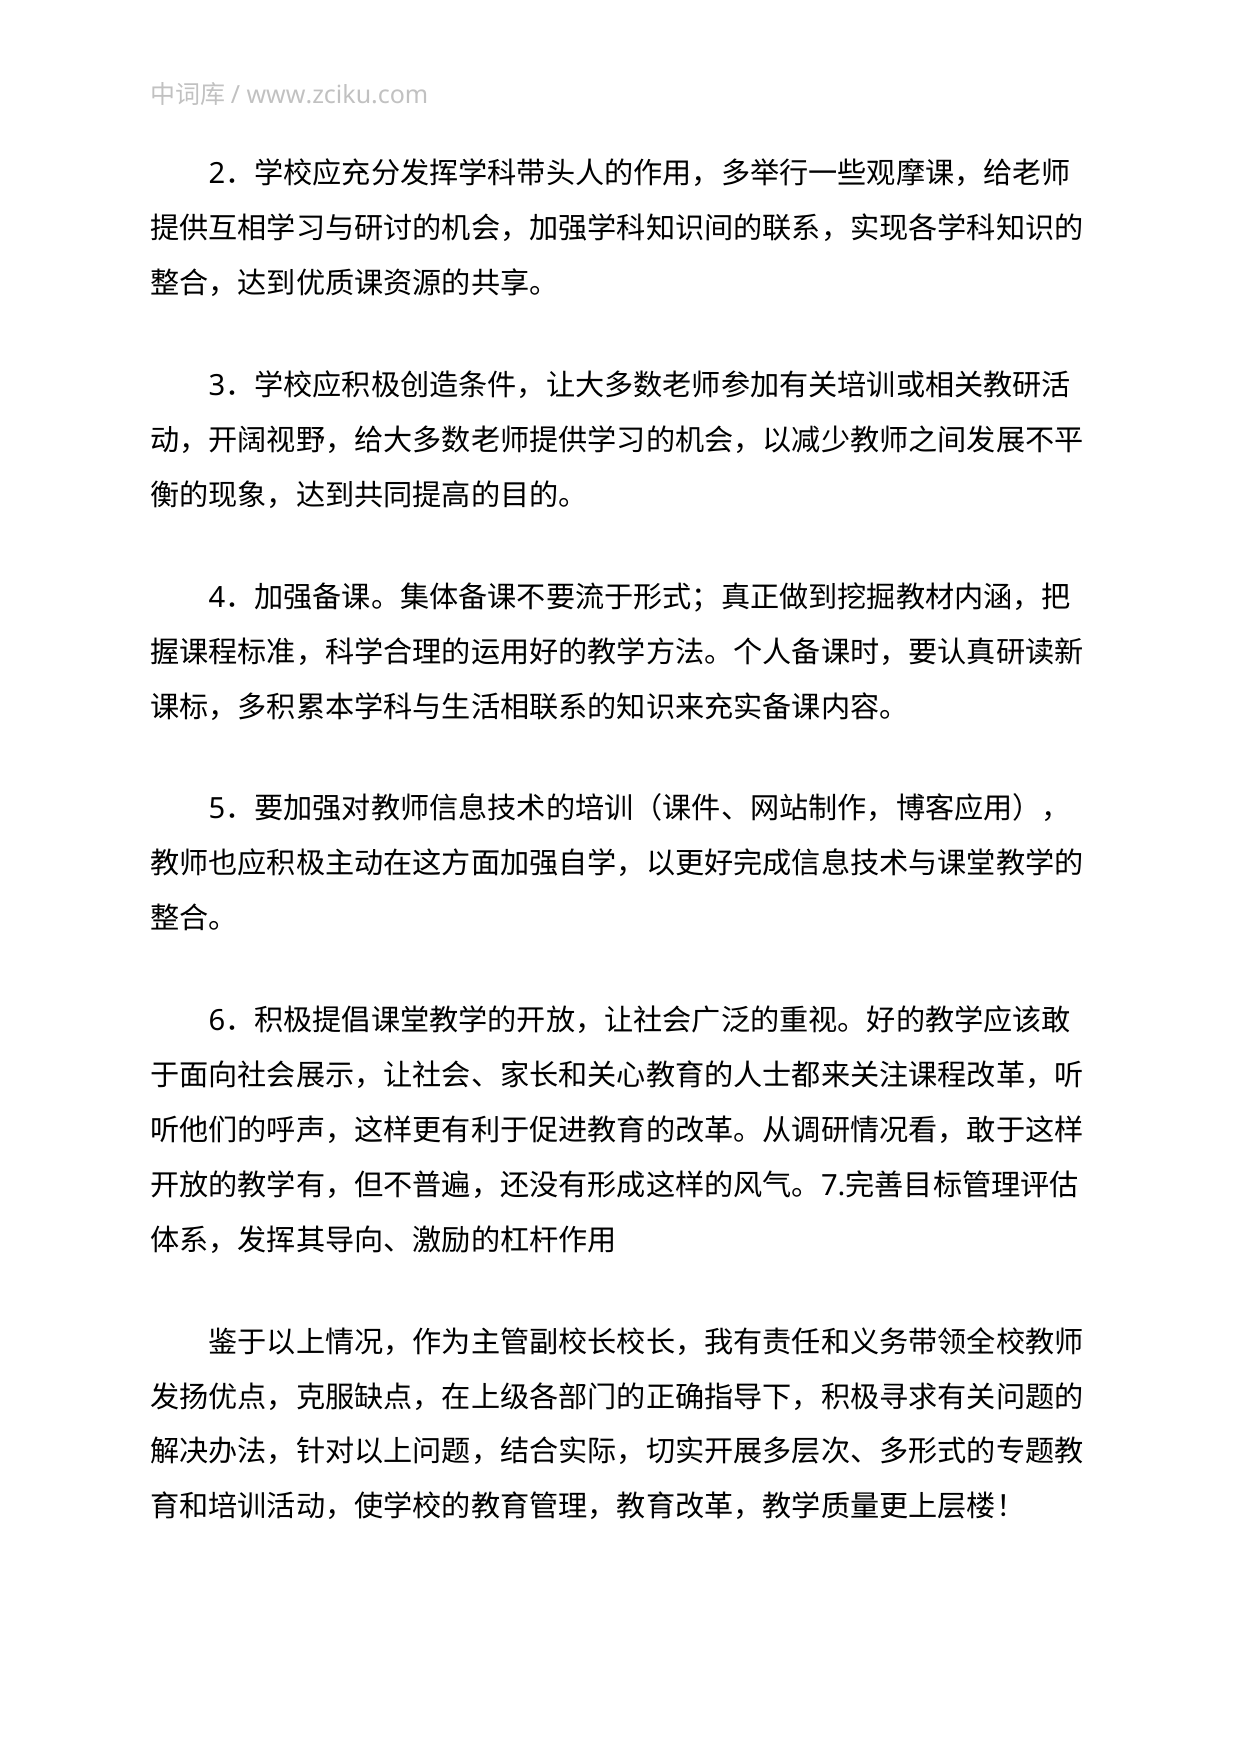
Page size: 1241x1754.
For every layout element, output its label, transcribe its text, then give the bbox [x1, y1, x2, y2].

text 3．学校应积极创造条件，让大多数老师参加有关培训或相关教研活动，开阔视野，给大多数老师提供学习的机会，以减少教师之间发展不平衡的现象，达到共同提高的目的。 [150, 362, 1090, 514]
text 2．学校应充分发挥学科带头人的作用，多举行一些观摩课，给老师提供互相学习与研讨的机会，加强学科知识间的联系，实现各学科知识的整合，达到优质课资源的共享。 [150, 150, 1090, 302]
text 鉴于以上情况，作为主管副校长校长，我有责任和义务带领全校教师发扬优点，克服缺点，在上级各部门的正确指导下，积极寻求有关问题的解决办法，针对以上问题，结合实际，切实开展多层次、多形式的专题教育和培训活动，使学校的教育管理，教育改革，教学质量更上层楼！ [150, 1318, 1090, 1525]
text 5．要加强对教师信息技术的培训（课件、网站制作，博客应用），教师也应积极主动在这方面加强自学，以更好完成信息技术与课堂教学的整合。 [150, 785, 1090, 937]
text 4．加强备课。集体备课不要流于形式；真正做到挖掘教材内涵，把握课程标准，科学合理的运用好的教学方法。个人备课时，要认真研读新课标，多积累本学科与生活相联系的知识来充实备课内容。 [150, 573, 1090, 726]
text 6．积极提倡课堂教学的开放，让社会广泛的重视。好的教学应该敢于面向社会展示，让社会、家长和关心教育的人士都来关注课程改革，听听他们的呼声，这样更有利于促进教育的改革。从调研情况看，敢于这样开放的教学有，但不普遍，还没有形成这样的风气。7.完善目标管理评估体系，发挥其导向、激励的杠杆作用 [150, 997, 1090, 1259]
